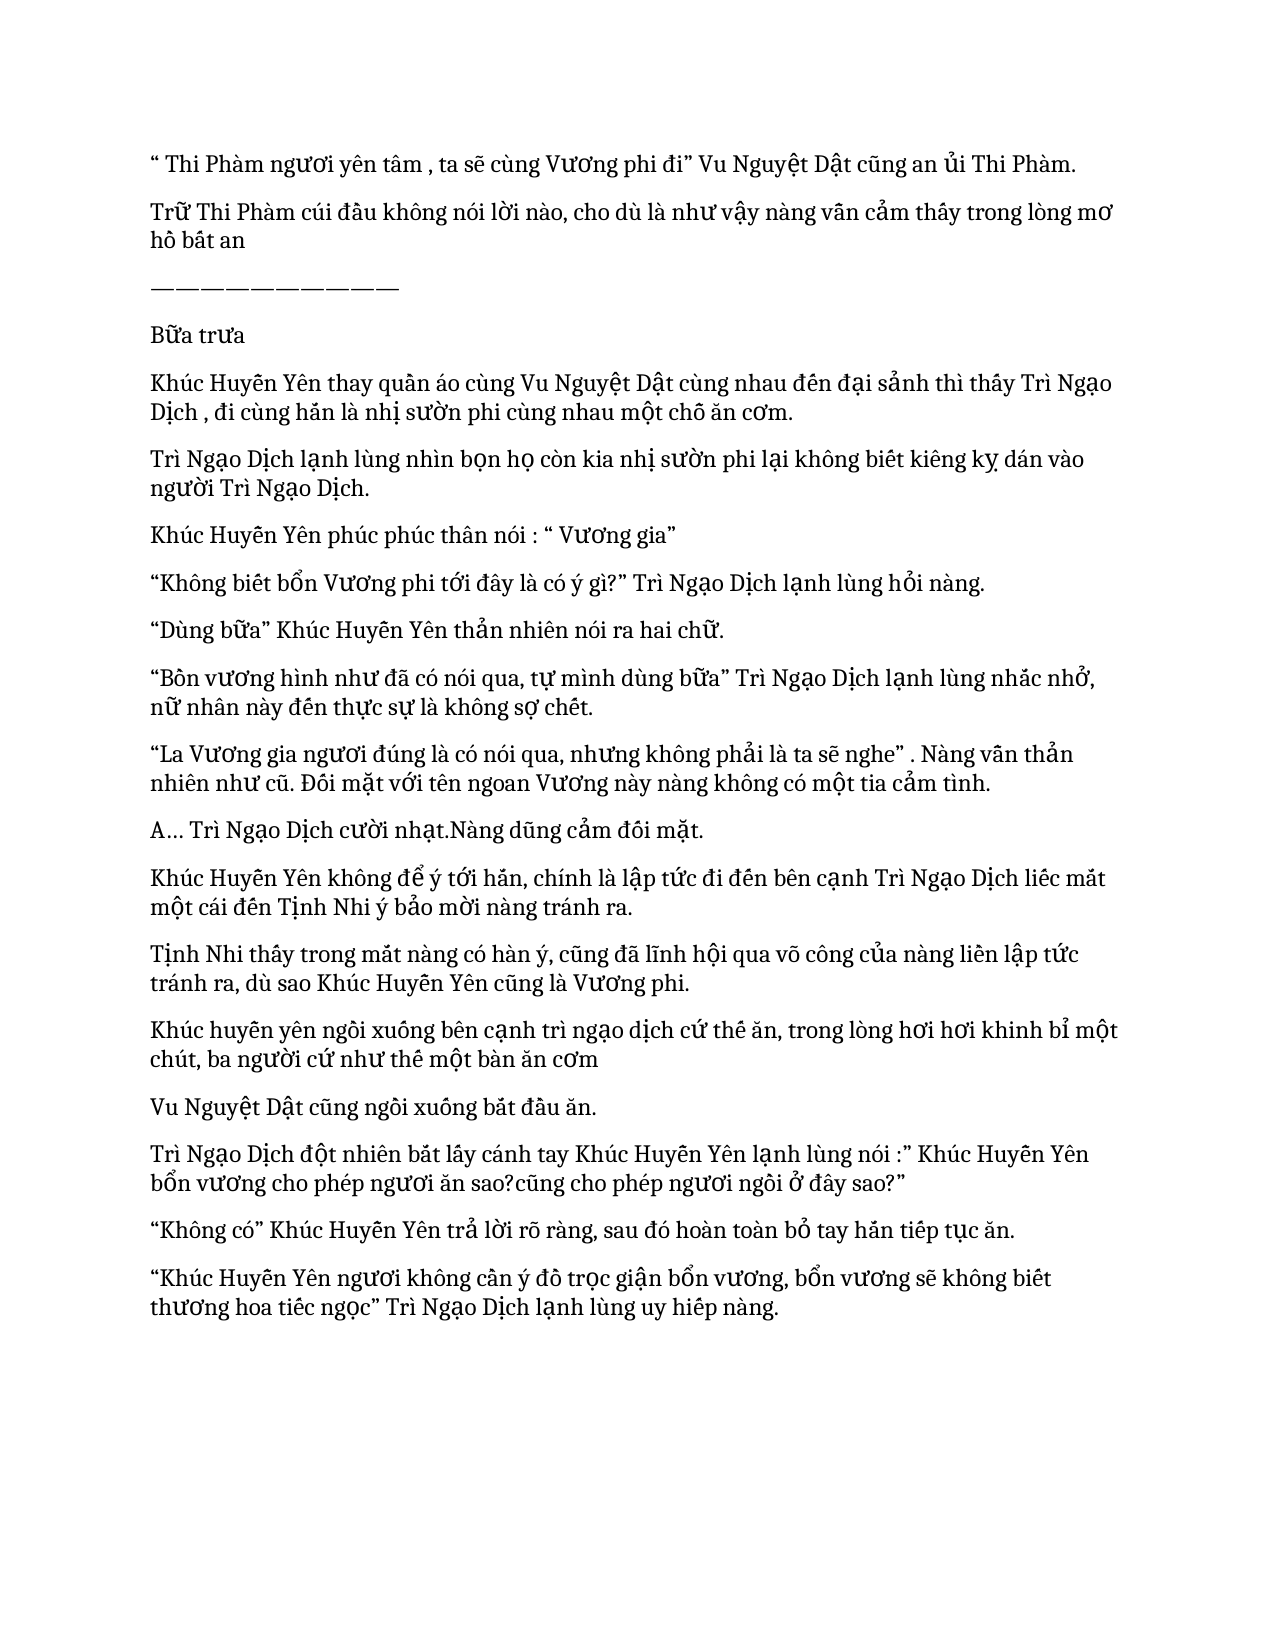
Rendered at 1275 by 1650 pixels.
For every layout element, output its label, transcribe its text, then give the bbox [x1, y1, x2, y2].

text Khúc Huyễn Yên không để ý tới hắn, chính là lập tức đi đến bên cạnh Trì Ngạo Dịch liếc mắt một cái đến Tịnh Nhi ý bảo mời nàng tránh ra. [150, 864, 1125, 921]
text “La Vương gia ngươi đúng là có nói qua, nhưng không phải là ta sẽ nghe” . Nàng vẫn thản nhiên như cũ. Đối mặt với tên ngoan Vương này nàng không có một tia cảm tình. [150, 740, 1125, 797]
text Vu Nguyệt Dật cũng ngồi xuống bắt đầu ăn. [150, 1092, 1125, 1121]
text Trì Ngạo Dịch đột nhiên bắt lấy cánh tay Khúc Huyễn Yên lạnh lùng nói :” Khúc Huyễn Yên bổn vương cho phép ngươi ăn sao?cũng cho phép ngươi ngồi ở đây sao?” [150, 1140, 1125, 1197]
text Khúc Huyễn Yên phúc phúc thân nói : “ Vương gia” [150, 521, 1125, 550]
text —————————— [150, 274, 1125, 302]
text “ Thi Phàm ngươi yên tâm , ta sẽ cùng Vương phi đi” Vu Nguyệt Dật cũng an ủi Thi Phàm. [150, 150, 1125, 179]
text A… Trì Ngạo Dịch cười nhạt.Nàng dũng cảm đối mặt. [150, 816, 1125, 845]
text Khúc huyễn yên ngồi xuống bên cạnh trì ngạo dịch cứ thế ăn, trong lòng hơi hơi khinh bỉ một chút, ba người cứ như thế một bàn ăn cơm [150, 1016, 1125, 1074]
text Khúc Huyễn Yên thay quần áo cùng Vu Nguyệt Dật cùng nhau đến đại sảnh thì thấy Trì Ngạo Dịch , đi cùng hắn là nhị sườn phi cùng nhau một chỗ ăn cơm. [150, 369, 1125, 426]
text “Khúc Huyễn Yên ngươi không cần ý đồ trọc giận bổn vương, bổn vương sẽ không biết thương hoa tiếc ngọc” Trì Ngạo Dịch lạnh lùng uy hiếp nàng. [150, 1264, 1125, 1379]
text “Bồn vương hình như đã có nói qua, tự mình dùng bữa” Trì Ngạo Dịch lạnh lùng nhắc nhở, nữ nhân này đến thực sự là không sợ chết. [150, 664, 1125, 721]
text “Dùng bữa” Khúc Huyễn Yên thản nhiên nói ra hai chữ. [150, 616, 1125, 645]
text Trữ Thi Phàm cúi đầu không nói lời nào, cho dù là như vậy nàng vẫn cảm thấy trong lòng mơ hồ bất an [150, 197, 1125, 255]
text Tịnh Nhi thấy trong mắt nàng có hàn ý, cũng đã lĩnh hội qua võ công của nàng liền lập tức tránh ra, dù sao Khúc Huyễn Yên cũng là Vương phi. [150, 940, 1125, 997]
text “Không biết bổn Vương phi tới đây là có ý gì?” Trì Ngạo Dịch lạnh lùng hỏi nàng. [150, 569, 1125, 597]
text “Không có” Khúc Huyễn Yên trả lời rõ ràng, sau đó hoàn toàn bỏ tay hắn tiếp tục ăn. [150, 1216, 1125, 1245]
text Trì Ngạo Dịch lạnh lùng nhìn bọn họ còn kia nhị sườn phi lại không biết kiêng kỵ dán vào người Trì Ngạo Dịch. [150, 445, 1125, 502]
text Bữa trưa [150, 321, 1125, 350]
